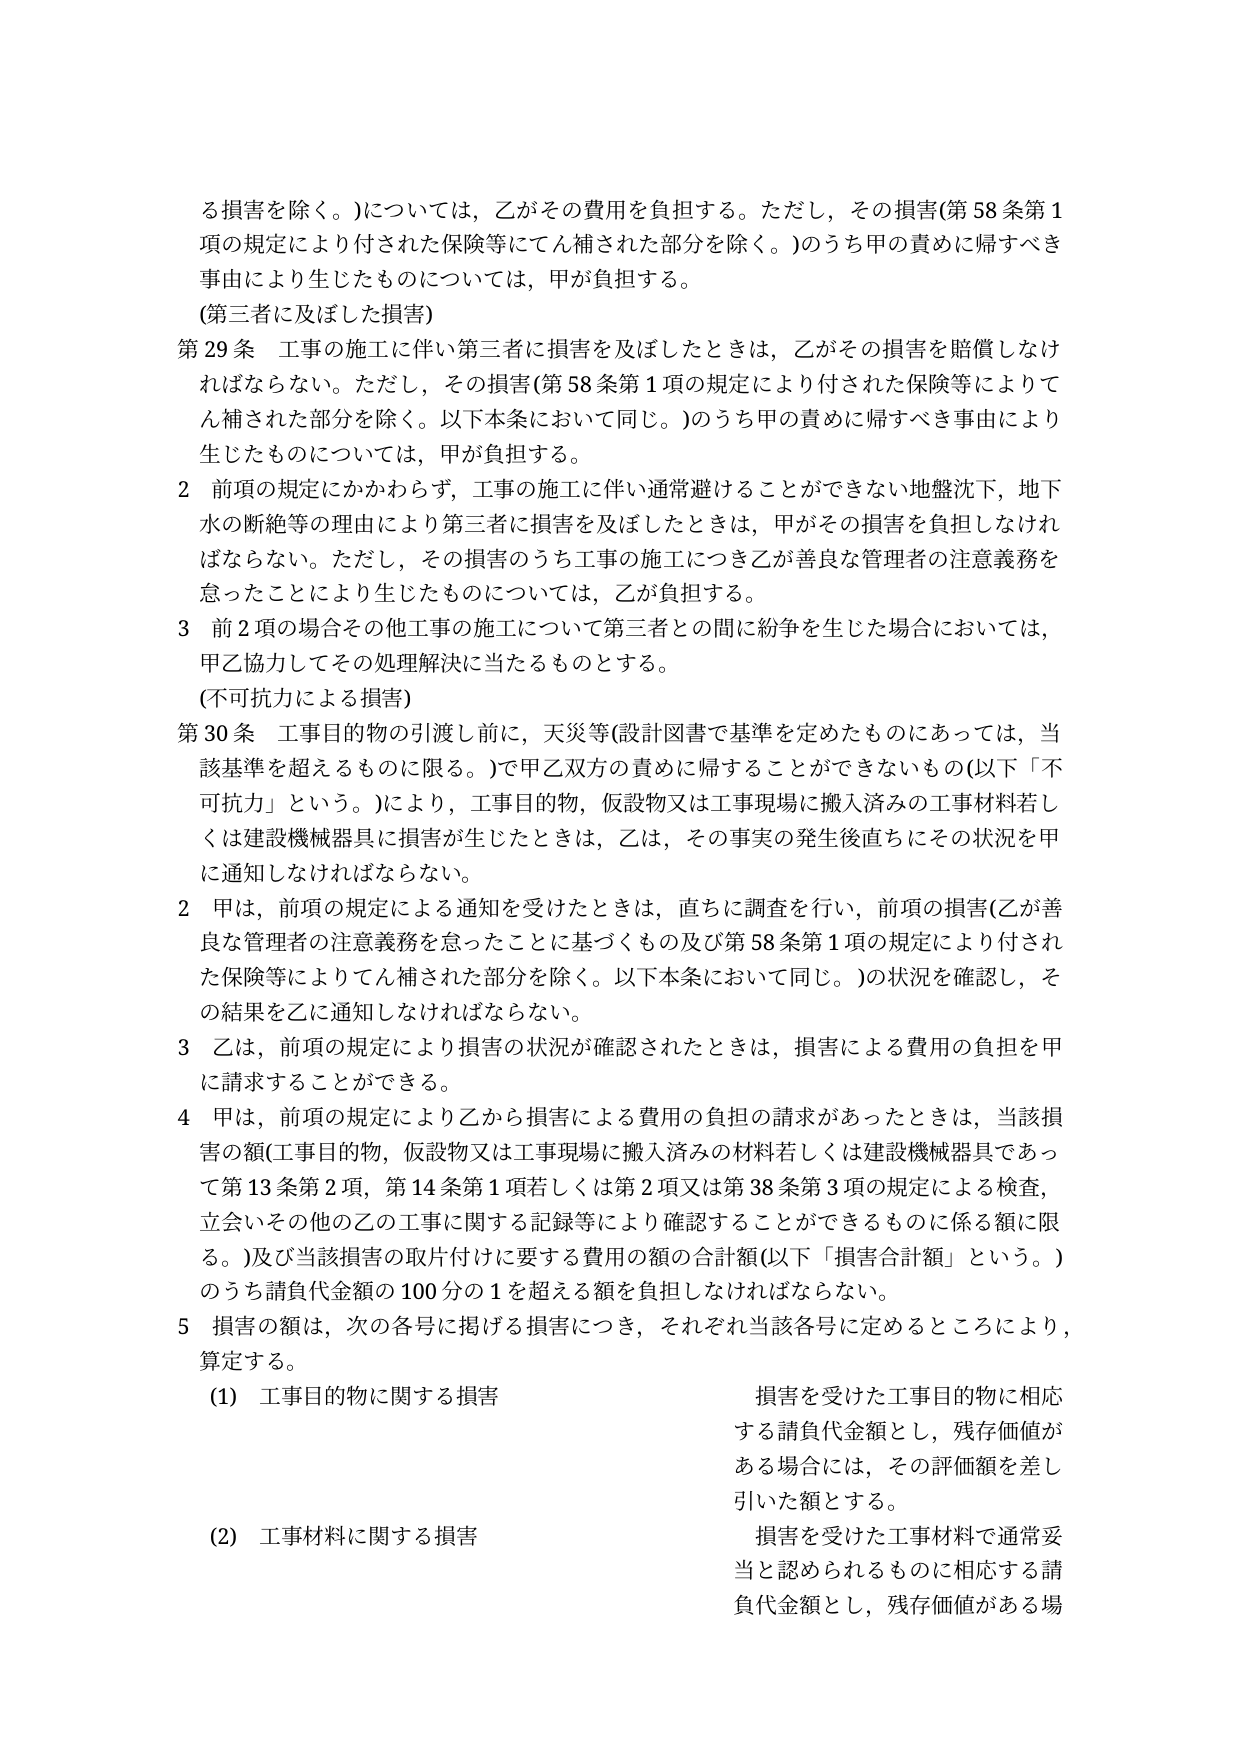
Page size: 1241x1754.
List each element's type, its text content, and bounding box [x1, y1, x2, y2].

table_header 損害を受けた工事目的物に相応する請負代金額とし，残存価値がある場合には，その評価額を差し引いた額とする。 [723, 1378, 1073, 1517]
table_header (1) 工事目的物に関する損害 [188, 1378, 723, 1517]
text (不可抗力による損害) [177, 680, 1063, 714]
text 第29条 工事の施工に伴い第三者に損害を及ぼしたときは，乙がその損害を賠償しなければならない。ただし，その損害(第58条第1項の規定により付された保険等によりてん補された部分を除く。以下本条において同じ。)のうち甲の責めに帰すべき事由により生じたものについては，甲が負担する。 [177, 331, 1063, 470]
text 4 甲は，前項の規定により乙から損害による費用の負担の請求があったときは，当該損害の額(工事目的物，仮設物又は工事現場に搬入済みの材料若しくは建設機械器具であって第13条第2項，第14条第1項若しくは第2項又は第38条第3項の規定による検査，立会いその他の乙の工事に関する記録等により確認することができるものに係る額に限る。)及び当該損害の取片付けに要する費用の額の合計額(以下「損害合計額」という。)のうち請負代金額の100分の1を超える額を負担しなければならない。 [177, 1098, 1063, 1308]
table_cell (2) 工事材料に関する損害 [188, 1517, 723, 1622]
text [177, 191, 1063, 296]
text (第三者に及ぼした損害) [177, 296, 1063, 331]
text 2 前項の規定にかかわらず，工事の施工に伴い通常避けることができない地盤沈下，地下水の断絶等の理由により第三者に損害を及ぼしたときは，甲がその損害を負担しなければならない。ただし，その損害のうち工事の施工につき乙が善良な管理者の注意義務を怠ったことにより生じたものについては，乙が負担する。 [177, 470, 1063, 610]
text 3 前2項の場合その他工事の施工について第三者との間に紛争を生じた場合においては，甲乙協力してその処理解決に当たるものとする。 [177, 610, 1063, 680]
text 5 損害の額は，次の各号に掲げる損害につき，それぞれ当該各号に定めるところにより，算定する。 [177, 1308, 1063, 1378]
text 2 甲は，前項の規定による通知を受けたときは，直ちに調査を行い，前項の損害(乙が善良な管理者の注意義務を怠ったことに基づくもの及び第58条第1項の規定により付された保険等によりてん補された部分を除く。以下本条において同じ。)の状況を確認し，その結果を乙に通知しなければならない。 [177, 889, 1063, 1029]
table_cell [723, 1517, 1073, 1622]
text 3 乙は，前項の規定により損害の状況が確認されたときは，損害による費用の負担を甲に請求することができる。 [177, 1029, 1063, 1098]
text 第30条 工事目的物の引渡し前に，天災等(設計図書で基準を定めたものにあっては，当該基準を超えるものに限る。)で甲乙双方の責めに帰することができないもの(以下「不可抗力」という。)により，工事目的物，仮設物又は工事現場に搬入済みの工事材料若しくは建設機械器具に損害が生じたときは，乙は，その事実の発生後直ちにその状況を甲に通知しなければならない。 [177, 714, 1063, 889]
